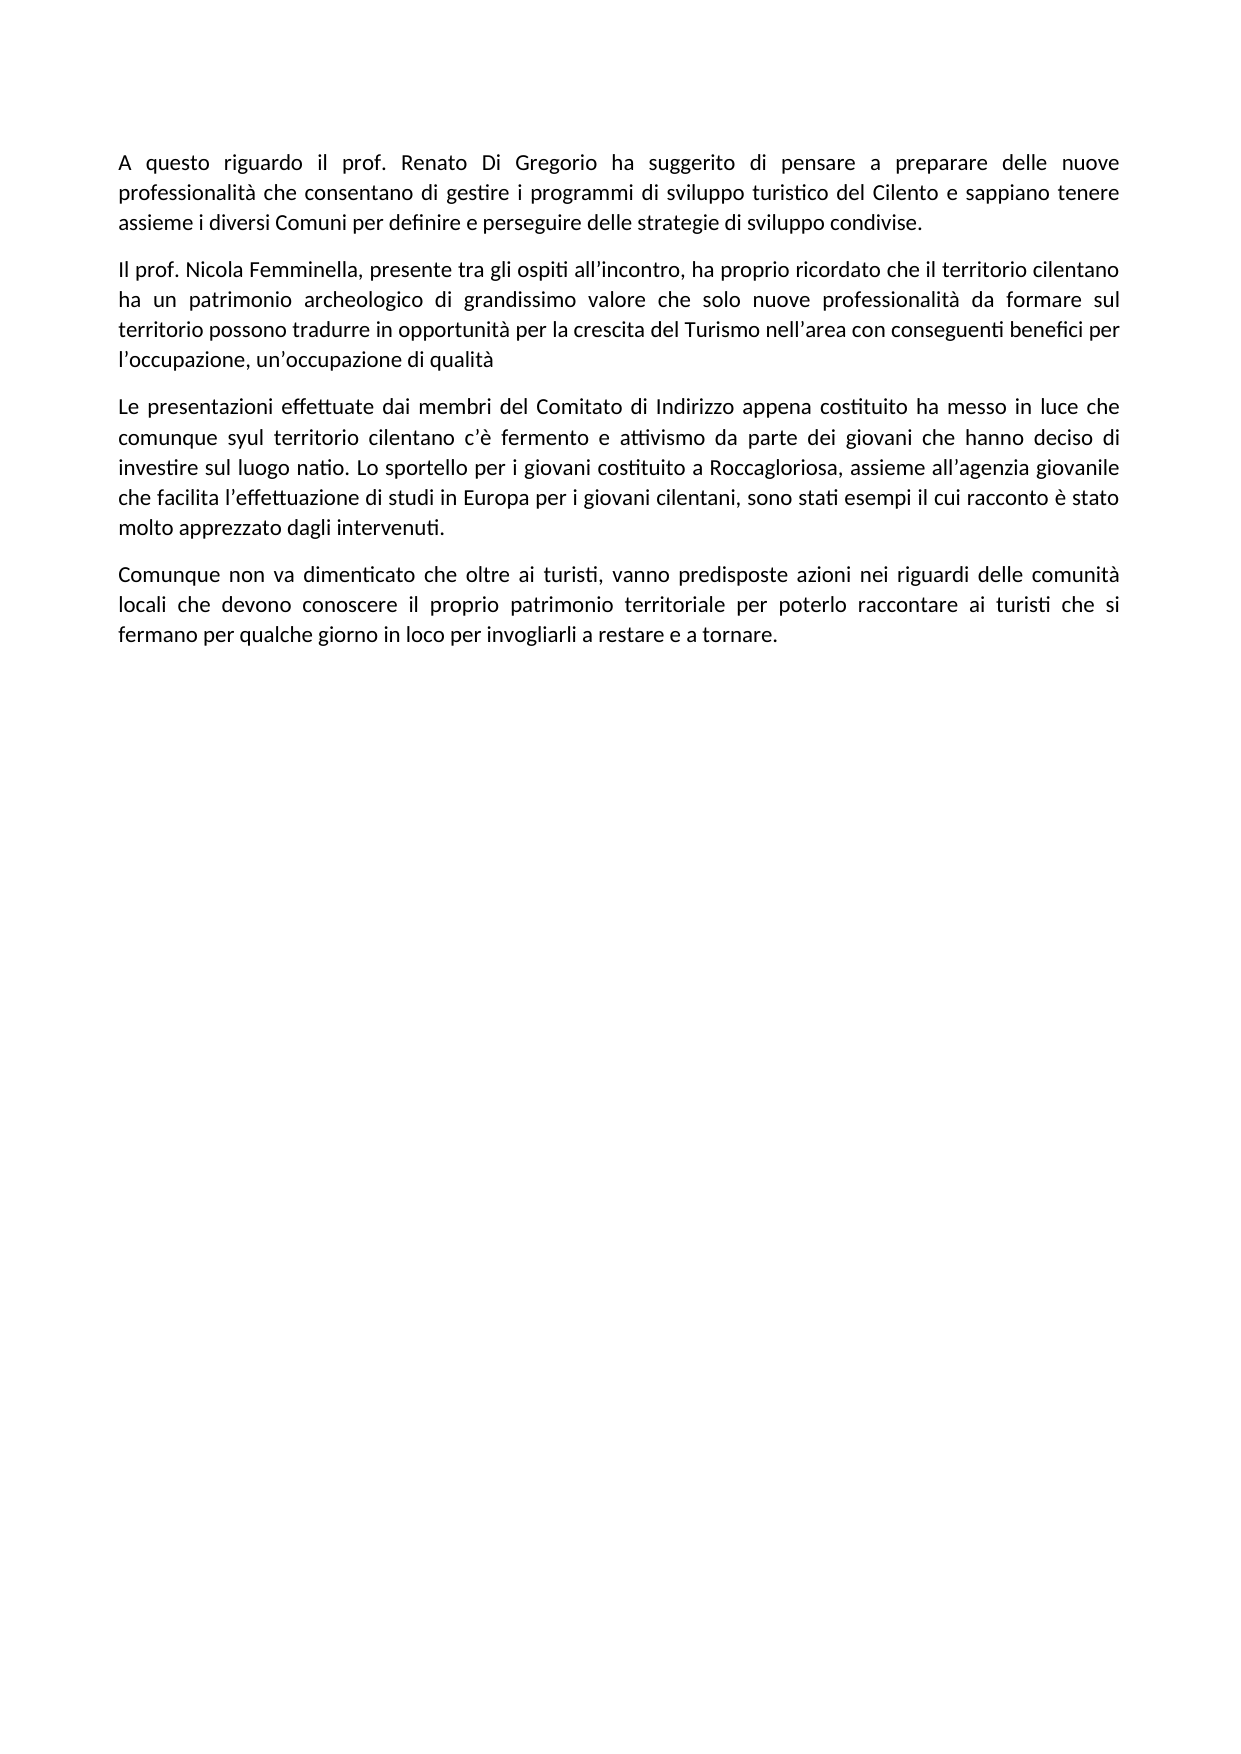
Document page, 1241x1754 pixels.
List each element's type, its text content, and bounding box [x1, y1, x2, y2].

text Comunque non va dimenticato che oltre ai turisti, vanno predisposte azioni nei riguardi delle comunità locali che devono conoscere il proprio patrimonio territoriale per poterlo raccontare ai turisti che si fermano per qualche giorno in loco per invogliarli a restare e a tornare. [118, 560, 1122, 648]
text Il prof. Nicola Femminella, presente tra gli ospiti all’incontro, ha proprio ricordato che il territorio cilentano ha un patrimonio archeologico di grandissimo valore che solo nuove professionalità da formare sul territorio possono tradurre in opportunità per la crescita del Turismo nell’area con conseguenti benefici per l’occupazione, un’occupazione di qualità [118, 255, 1122, 373]
text Le presentazioni effettuate dai membri del Comitato di Indirizzo appena costituito ha messo in luce che comunque syul territorio cilentano c’è fermento e attivismo da parte dei giovani che hanno deciso di investire sul luogo natio. Lo sportello per i giovani costituito a Roccagloriosa, assieme all’agenzia giovanile che facilita l’effettuazione di studi in Europa per i giovani cilentani, sono stati esempi il cui racconto è stato molto apprezzato dagli intervenuti. [118, 392, 1122, 541]
text A questo riguardo il prof. Renato Di Gregorio ha suggerito di pensare a preparare delle nuove professionalità che consentano di gestire i programmi di sviluppo turistico del Cilento e sappiano tenere assieme i diversi Comuni per definire e perseguire delle strategie di sviluppo condivise. [118, 148, 1122, 236]
